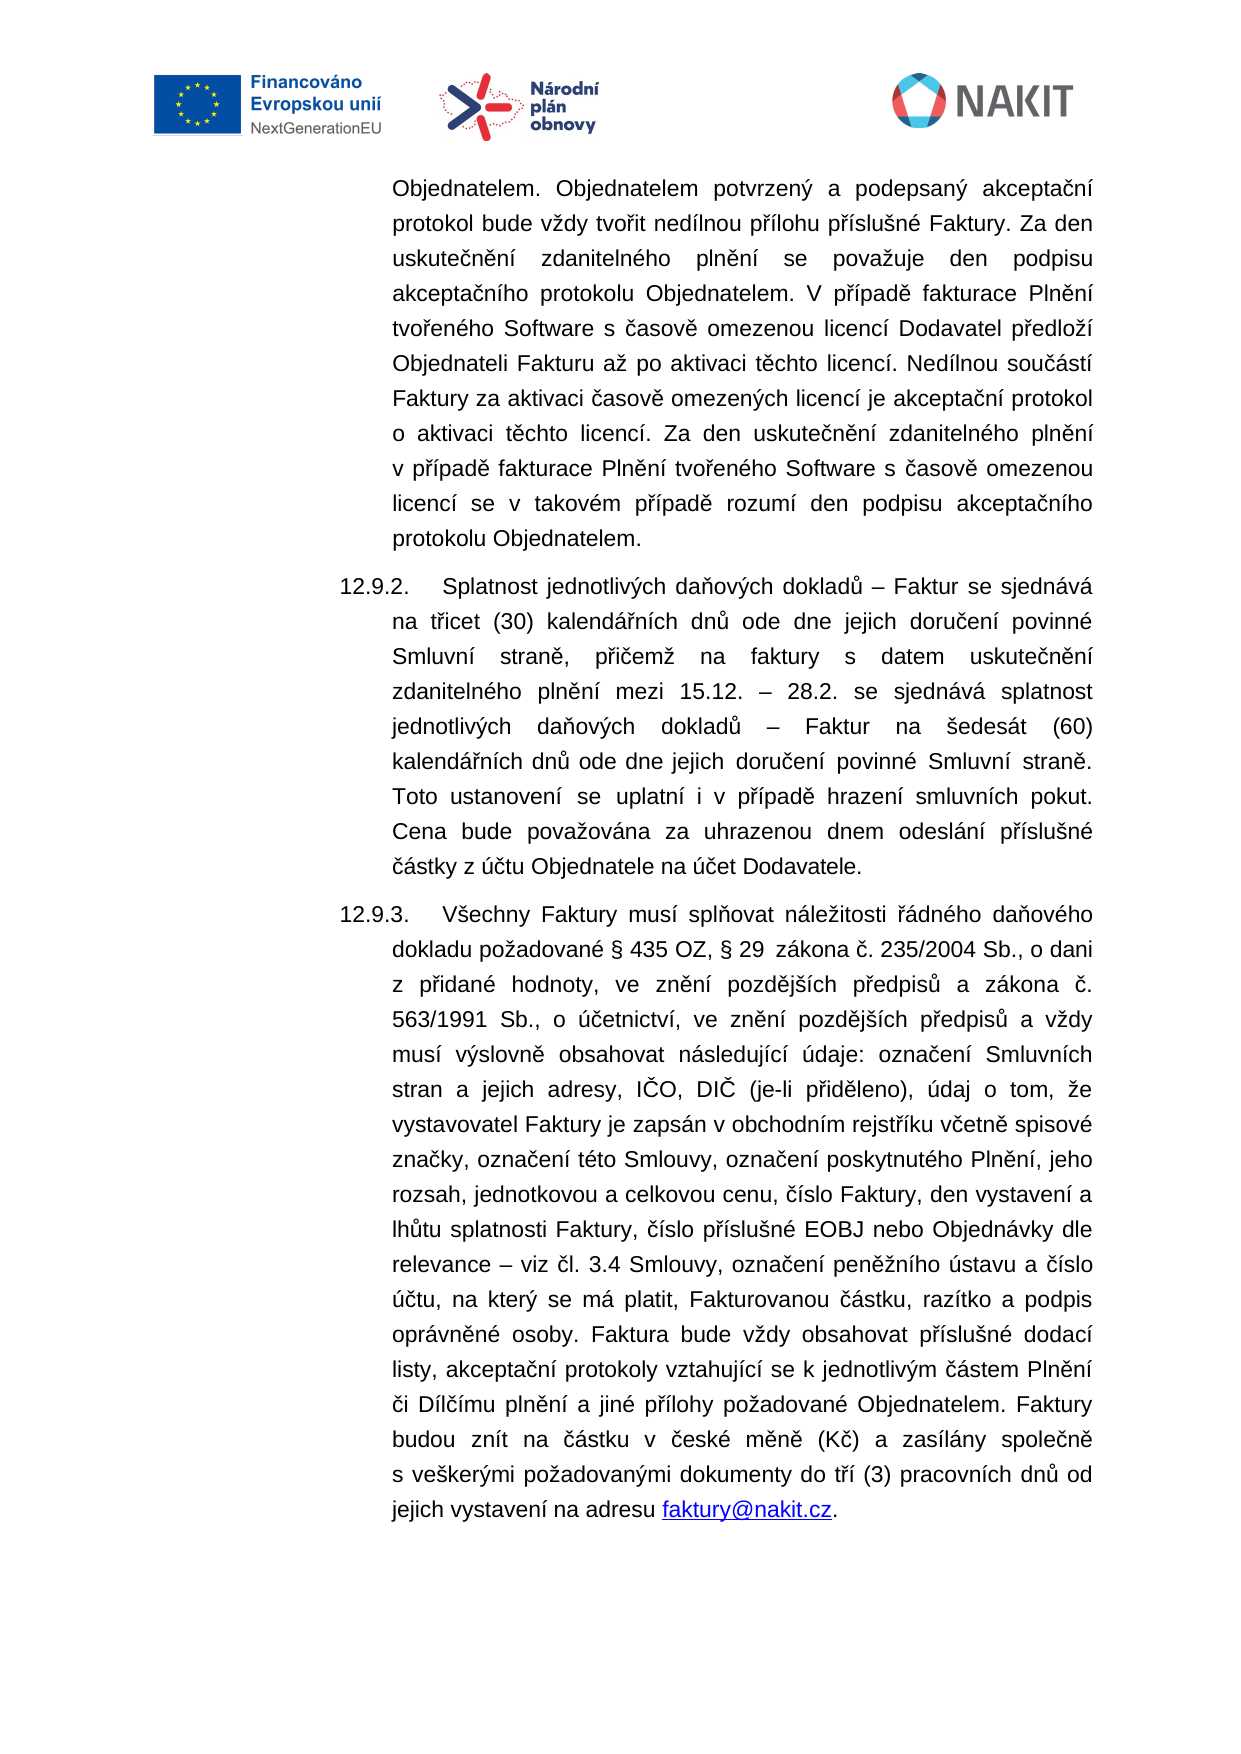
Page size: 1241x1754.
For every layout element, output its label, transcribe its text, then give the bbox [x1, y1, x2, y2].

picture [147, 65, 398, 141]
picture [892, 73, 1074, 128]
picture [439, 73, 600, 141]
list Splatnost jednotlivých daňových dokladů – Faktur se sjednává na třicet (30) kalendářních dnů ode dne jejich doručení povinné Smluvní straně, přičemž na faktury s datem uskutečnění zdanitelného plnění mezi 15.12. – 28.2. se sjednává splatnost jednotlivých daňových dokladů – Faktur na šedesát (60) kalendářních dnů ode dne jejich doručení povinné Smluvní straně. Toto ustanovení se uplatní i v případě hrazení smluvních pokut. Cena bude považována za uhrazenou dnem odeslání příslušné částky z účtu Objednatele na účet Dodavatele. [339, 573, 1093, 879]
text Objednatelem. Objednatelem potvrzený a podepsaný akceptační protokol bude vždy tvořit nedílnou přílohu příslušné Faktury. Za den uskutečnění zdanitelného plnění se považuje den podpisu akceptačního protokolu Objednatelem. V případě fakturace Plnění tvořeného Software s časově omezenou licencí Dodavatel předloží Objednateli Fakturu až po aktivaci těchto licencí. Nedílnou součástí Faktury za aktivaci časově omezených licencí je akceptační protokol o aktivaci těchto licencí. Za den uskutečnění zdanitelného plnění v případě fakturace Plnění tvořeného Software s časově omezenou licencí se v takovém případě rozumí den podpisu akceptačního protokolu Objednatelem. [392, 174, 1093, 551]
list Všechny Faktury musí splňovat náležitosti řádného daňového dokladu požadované § 435 OZ, § 29 zákona č. 235/2004 Sb., o dani z přidané hodnoty, ve znění pozdějších předpisů a zákona č. 563/1991 Sb., o účetnictví, ve znění pozdějších předpisů a vždy musí výslovně obsahovat následující údaje: označení Smluvních stran a jejich adresy, IČO, DIČ (je-li přiděleno), údaj o tom, že vystavovatel Faktury je zapsán v obchodním rejstříku včetně spisové značky, označení této Smlouvy, označení poskytnutého Plnění, jeho rozsah, jednotkovou a celkovou cenu, číslo Faktury, den vystavení a lhůtu splatnosti Faktury, číslo příslušné EOBJ nebo Objednávky dle relevance – viz čl. 3.4 Smlouvy, označení peněžního ústavu a číslo účtu, na který se má platit, Fakturovanou částku, razítko a podpis oprávněné osoby. Faktura bude vždy obsahovat příslušné dodací listy, akceptační protokoly vztahující se k jednotlivým částem Plnění či Dílčímu plnění a jiné přílohy požadované Objednatelem. Faktury budou znít na částku v české měně (Kč) a zasílány společně s veškerými požadovanými dokumenty do tří (3) pracovních dnů od jejich vystavení na adresu faktury@nakit.cz. [339, 901, 1093, 1523]
